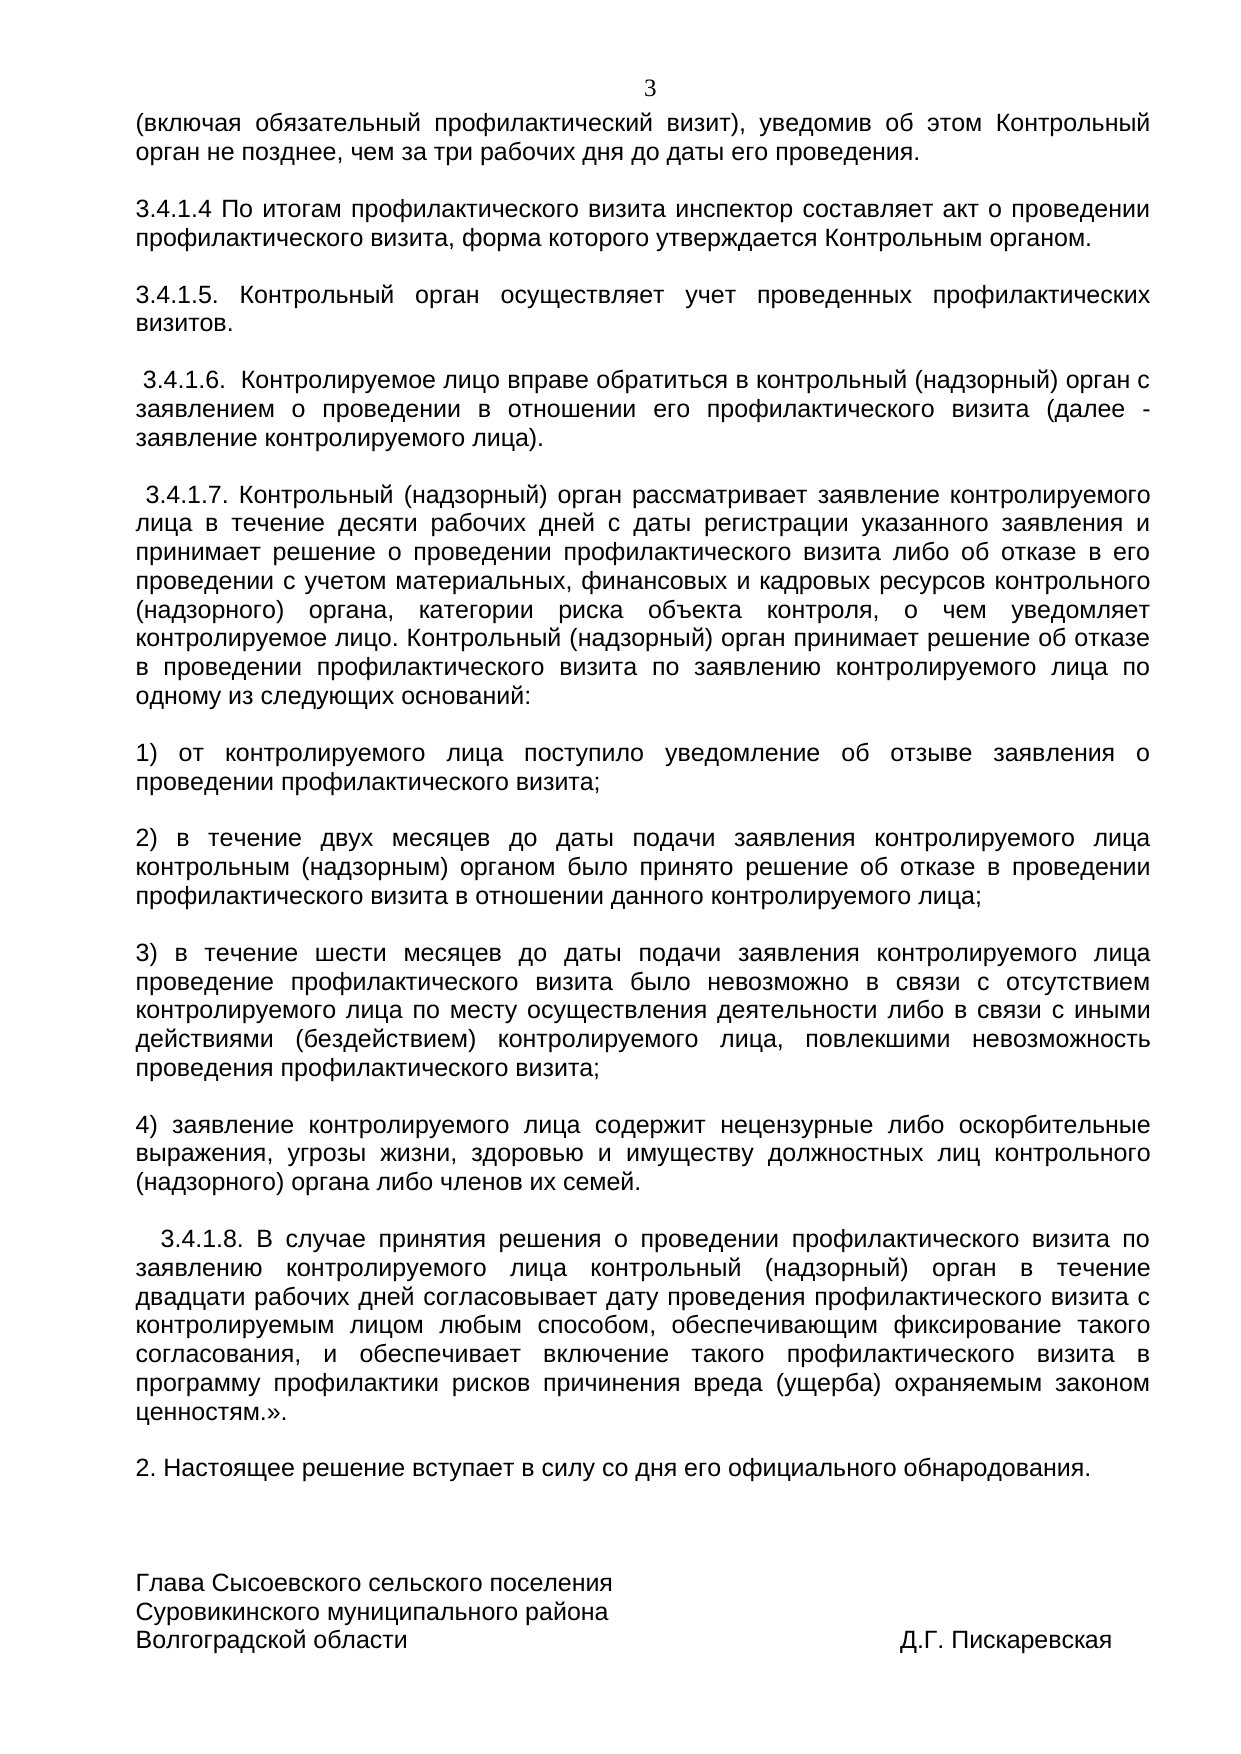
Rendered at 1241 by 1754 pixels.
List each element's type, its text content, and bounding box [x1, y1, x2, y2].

text Суровикинского муниципального района [135, 1596, 1163, 1625]
text Волгоградской области Д.Г. Пискаревская [135, 1625, 1163, 1654]
text 3.4.1.7. Контрольный (надзорный) орган рассматривает заявление контролируемого лица в течение десяти рабочих дней с даты регистрации указанного заявления и принимает решение о проведении профилактического визита либо об отказе в его проведении с учетом материальных, финансовых и кадровых ресурсов контрольного (надзорного) органа, категории риска объекта контроля, о чем уведомляет контролируемое лицо. Контрольный (надзорный) орган принимает решение об отказе в проведении профилактического визита по заявлению контролируемого лица по одному из следующих оснований: [135, 479, 1152, 709]
text Глава Сысоевского сельского поселения [135, 1568, 1163, 1596]
text 3.4.1.6. Контролируемое лицо вправе обратиться в контрольный (надзорный) орган с заявлением о проведении в отношении его профилактического визита (далее - заявление контролируемого лица). [135, 365, 1152, 451]
text 3.4.1.5. Контрольный орган осуществляет учет проведенных профилактических визитов. [135, 279, 1152, 337]
text 3.4.1.4 По итогам профилактического визита инспектор составляет акт о проведении профилактического визита, форма которого утверждается Контрольным органом. [135, 194, 1152, 251]
text 3) в течение шести месяцев до даты подачи заявления контролируемого лица проведение профилактического визита было невозможно в связи с отсутствием контролируемого лица по месту осуществления деятельности либо в связи с иными действиями (бездействием) контролируемого лица, повлекшими невозможность проведения профилактического визита; [135, 938, 1152, 1081]
text 2. Настоящее решение вступает в силу со дня его официального обнародования. [135, 1453, 1152, 1482]
text 3.4.1.8. В случае принятия решения о проведении профилактического визита по заявлению контролируемого лица контрольный (надзорный) орган в течение двадцати рабочих дней согласовывает дату проведения профилактического визита с контролируемым лицом любым способом, обеспечивающим фиксирование такого согласования, и обеспечивает включение такого профилактического визита в программу профилактики рисков причинения вреда (ущерба) охраняемым законом ценностям.». [135, 1224, 1152, 1425]
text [135, 108, 1152, 166]
text 1) от контролируемого лица поступило уведомление об отзыве заявления о проведении профилактического визита; [135, 738, 1152, 795]
text 4) заявление контролируемого лица содержит нецензурные либо оскорбительные выражения, угрозы жизни, здоровью и имуществу должностных лиц контрольного (надзорного) органа либо членов их семей. [135, 1109, 1152, 1196]
text 2) в течение двух месяцев до даты подачи заявления контролируемого лица контрольным (надзорным) органом было принято решение об отказе в проведении профилактического визита в отношении данного контролируемого лица; [135, 823, 1152, 909]
